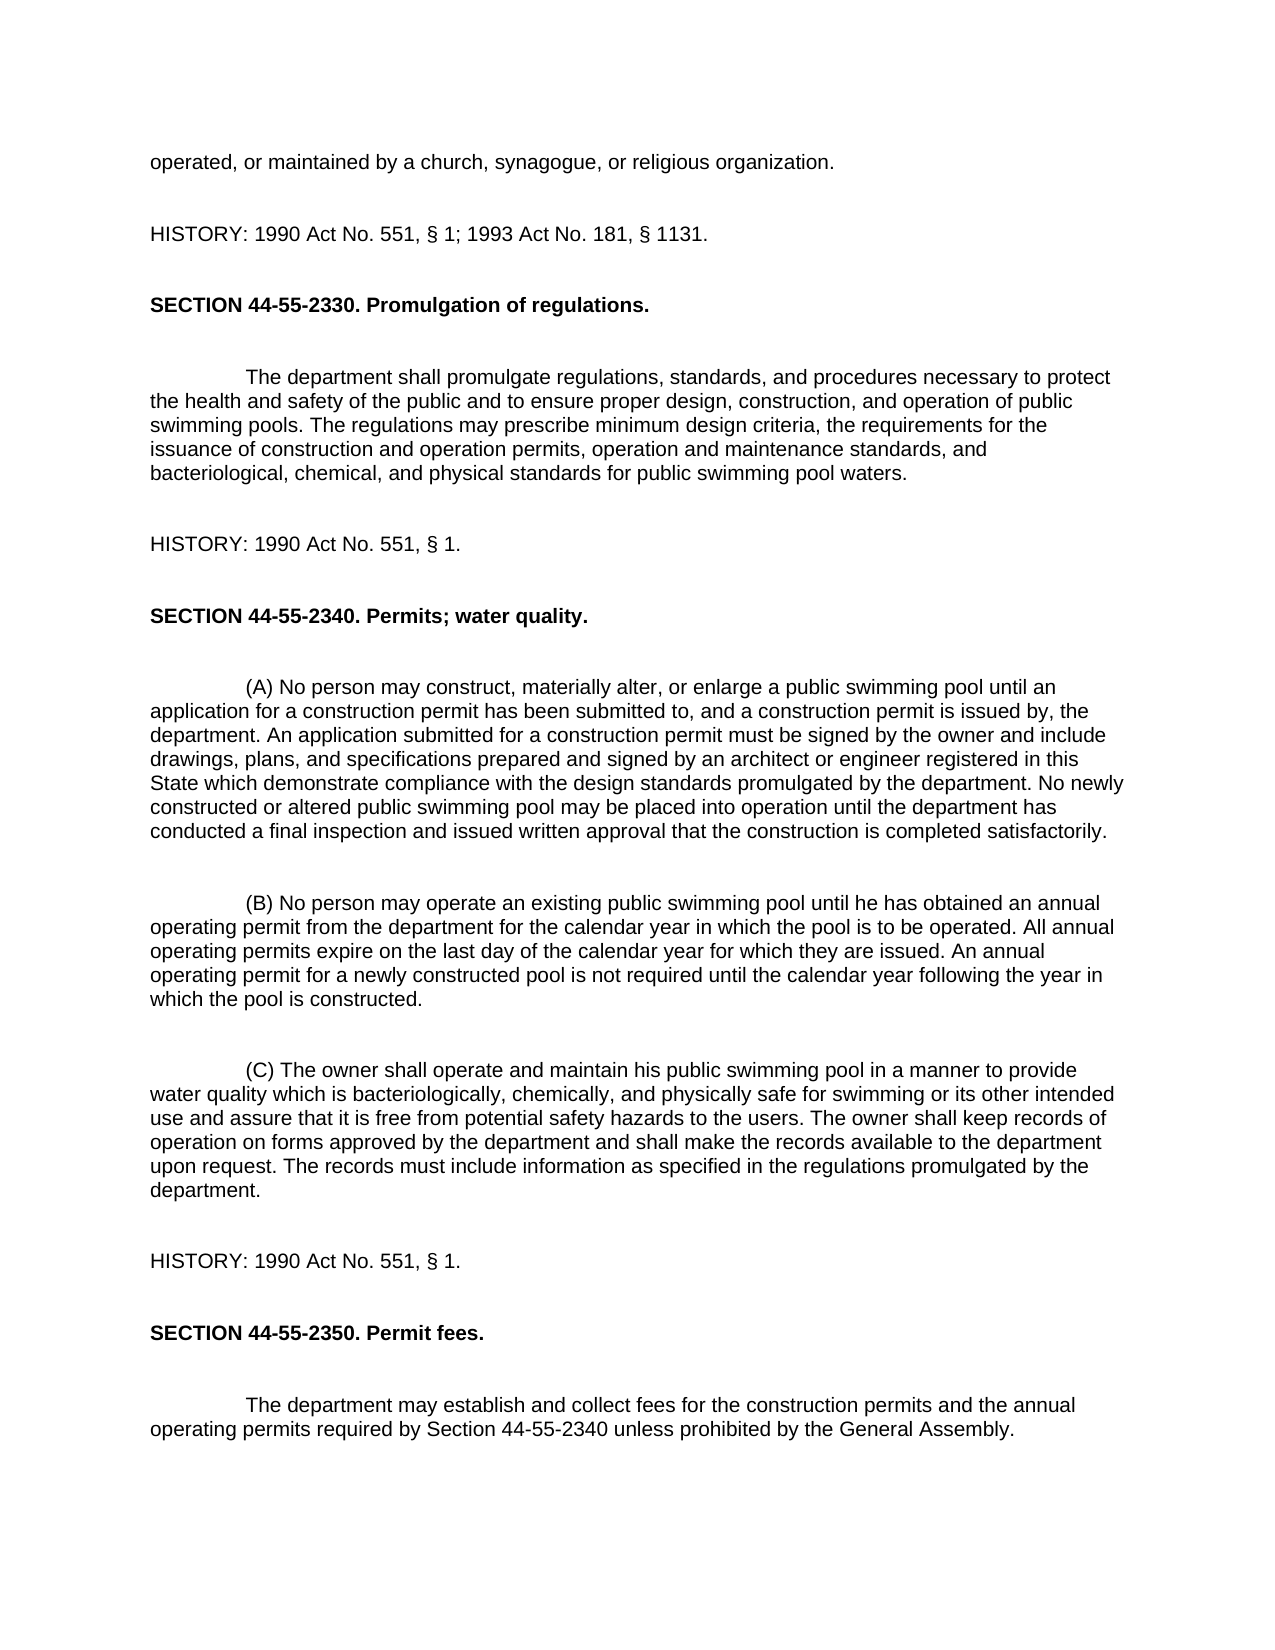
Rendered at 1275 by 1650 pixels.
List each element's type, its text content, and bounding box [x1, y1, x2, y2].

text SECTION 44-55-2330. Promulgation of regulations. [150, 293, 1125, 341]
text HISTORY: 1990 Act No. 551, § 1. [150, 532, 1125, 580]
text SECTION 44-55-2350. Permit fees. [150, 1321, 1125, 1368]
text The department shall promulgate regulations, standards, and procedures necessary to protect the health and safety of the public and to ensure proper design, construction, and operation of public swimming pools. The regulations may prescribe minimum design criteria, the requirements for the issuance of construction and operation permits, operation and maintenance standards, and bacteriological, chemical, and physical standards for public swimming pool waters. [150, 365, 1125, 508]
text (C) The owner shall operate and maintain his public swimming pool in a manner to provide water quality which is bacteriologically, chemically, and physically safe for swimming or its other intended use and assure that it is free from potential safety hazards to the users. The owner shall keep records of operation on forms approved by the department and shall make the records available to the department upon request. The records must include information as specified in the regulations promulgated by the department. [150, 1058, 1125, 1225]
text HISTORY: 1990 Act No. 551, § 1. [150, 1249, 1125, 1297]
text SECTION 44-55-2340. Permits; water quality. [150, 604, 1125, 651]
text The department may establish and collect fees for the construction permits and the annual operating permits required by Section 44-55-2340 unless prohibited by the General Assembly. [150, 1392, 1125, 1464]
text (B) No person may operate an existing public swimming pool until he has obtained an annual operating permit from the department for the calendar year in which the pool is to be operated. All annual operating permits expire on the last day of the calendar year for which they are issued. An annual operating permit for a newly constructed pool is not required until the calendar year following the year in which the pool is constructed. [150, 891, 1125, 1034]
text HISTORY: 1990 Act No. 551, § 1; 1993 Act No. 181, § 1131. [150, 222, 1125, 269]
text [150, 150, 1125, 198]
text (A) No person may construct, materially alter, or enlarge a public swimming pool until an application for a construction permit has been submitted to, and a construction permit is issued by, the department. An application submitted for a construction permit must be signed by the owner and include drawings, plans, and specifications prepared and signed by an architect or engineer registered in this State which demonstrate compliance with the design standards promulgated by the department. No newly constructed or altered public swimming pool may be placed into operation until the department has conducted a final inspection and issued written approval that the construction is completed satisfactorily. [150, 675, 1125, 867]
